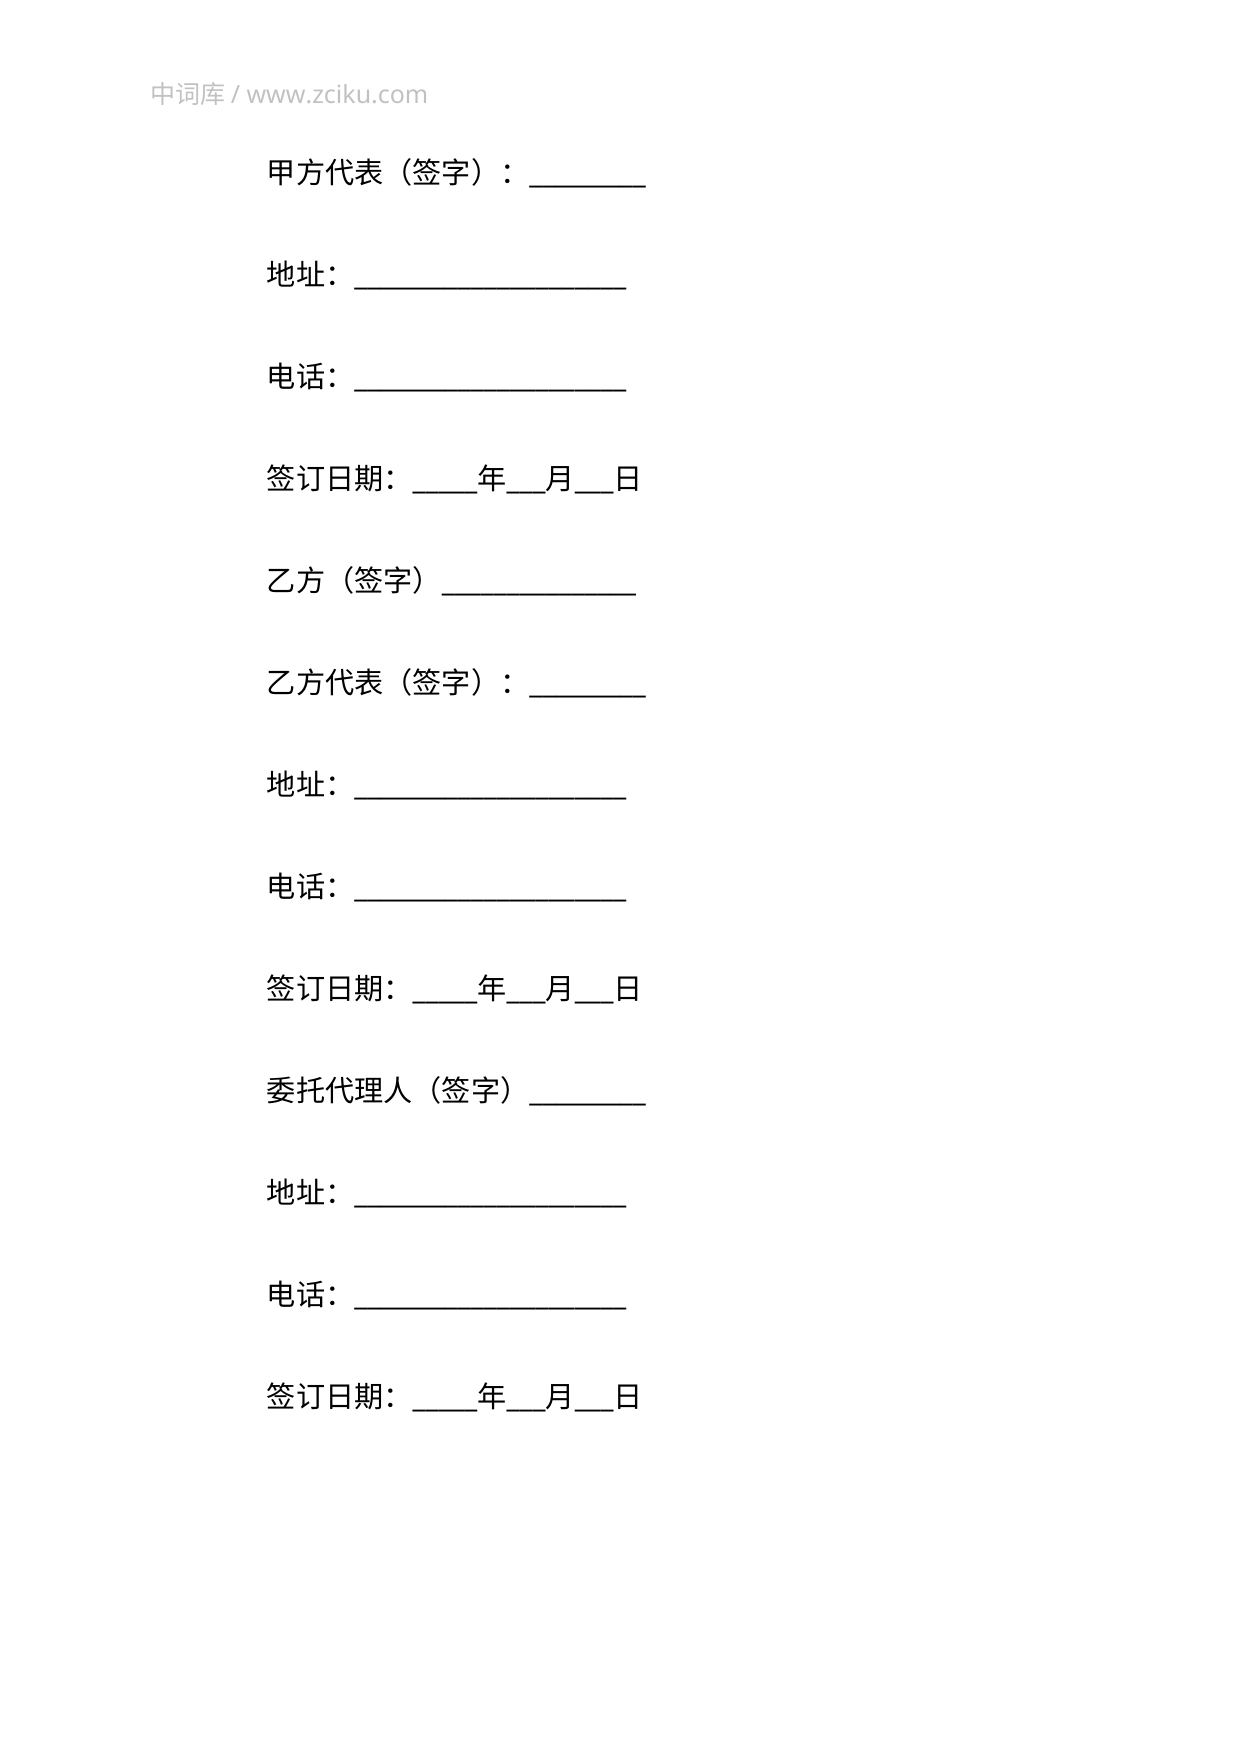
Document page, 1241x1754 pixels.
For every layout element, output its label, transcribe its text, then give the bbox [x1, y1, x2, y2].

text 签订日期：_____年___月___日 [150, 1374, 1090, 1416]
text 委托代理人（签字）_________ [150, 1068, 1090, 1110]
text 电话：_____________________ [150, 354, 1090, 396]
text 签订日期：_____年___月___日 [150, 966, 1090, 1008]
text 电话：_____________________ [150, 1272, 1090, 1314]
text 电话：_____________________ [150, 864, 1090, 906]
text 乙方代表（签字）：_________ [150, 660, 1090, 702]
text 地址：_____________________ [150, 1170, 1090, 1212]
text 地址：_____________________ [150, 252, 1090, 294]
text 地址：_____________________ [150, 762, 1090, 804]
text 乙方（签字）_______________ [150, 558, 1090, 600]
text 甲方代表（签字）：_________ [150, 150, 1090, 192]
text 签订日期：_____年___月___日 [150, 456, 1090, 498]
